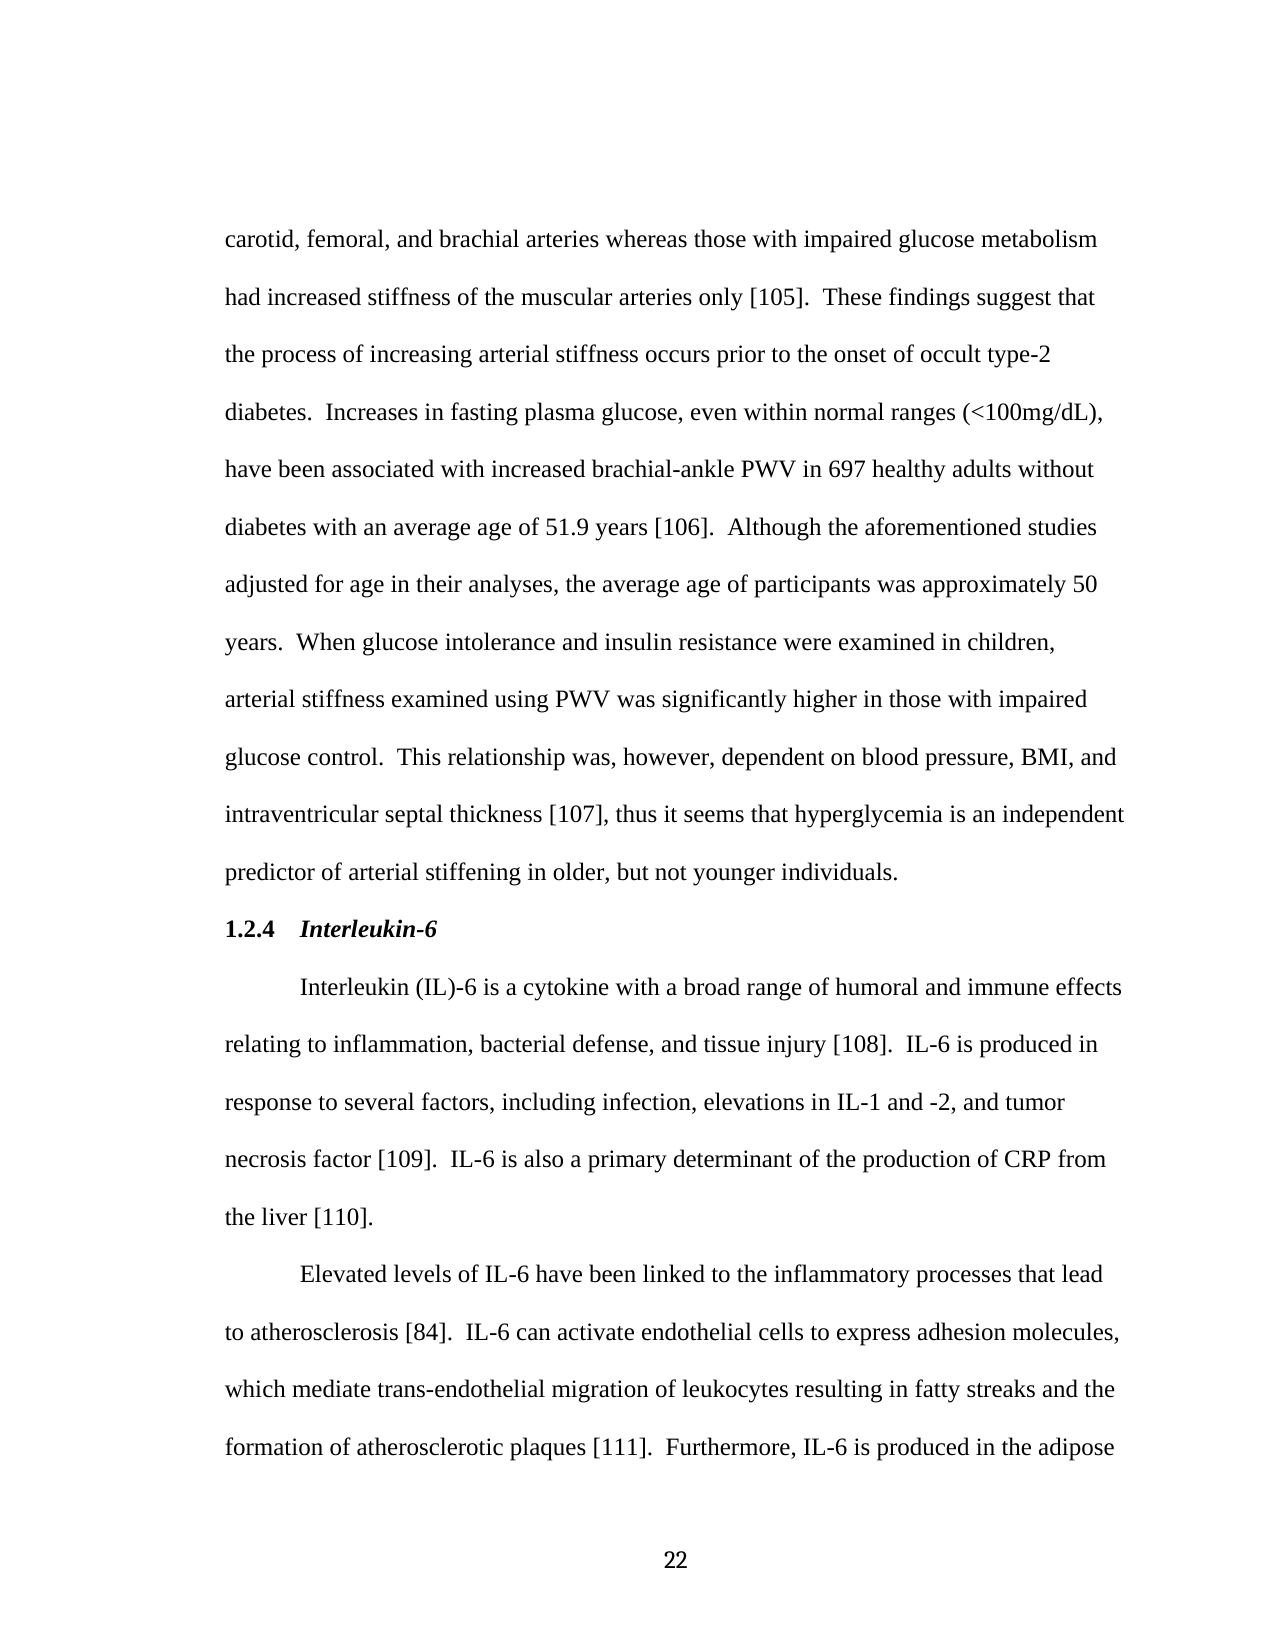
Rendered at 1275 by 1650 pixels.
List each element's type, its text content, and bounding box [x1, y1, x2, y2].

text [224, 224, 1127, 886]
text Interleukin (IL)-6 is a cytokine with a broad range of humoral and immune effects relating to inflammation, bacterial defense, and tissue injury [108]. IL-6 is produced in response to several factors, including infection, elevations in IL-1 and -2, and tumor necrosis factor [109]. IL-6 is also a primary determinant of the production of CRP from the liver [110]. [224, 972, 1127, 1231]
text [224, 1259, 1127, 1461]
text 1.2.4 Interleukin-6 [224, 914, 1127, 943]
